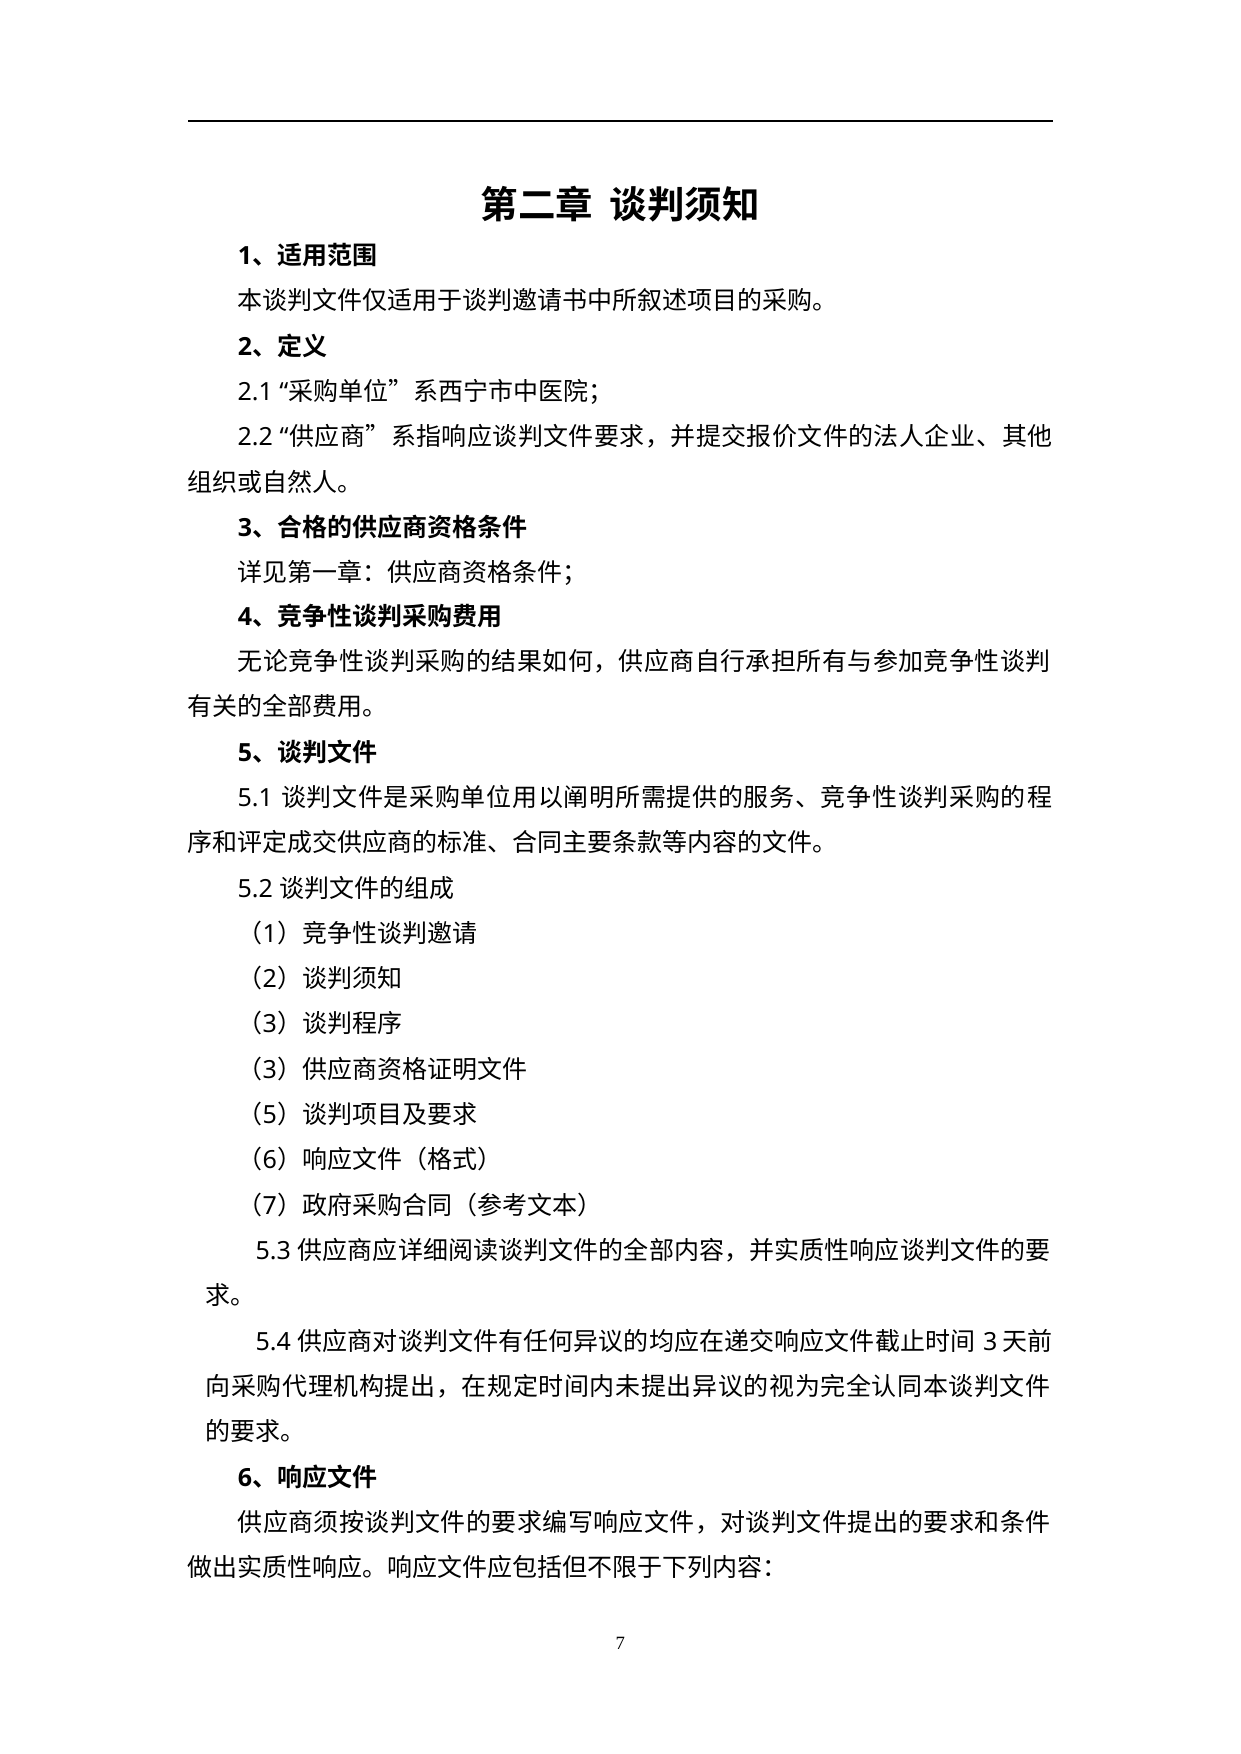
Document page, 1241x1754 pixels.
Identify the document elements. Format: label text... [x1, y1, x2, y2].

text 5.4 供应商对谈判文件有任何异议的均应在递交响应文件截止时间3天前向采购代理机构提出，在规定时间内未提出异议的视为完全认同本谈判文件的要求。 [205, 1321, 1053, 1448]
text （7）政府采购合同（参考文本） [187, 1185, 1053, 1221]
text 5、谈判文件 [187, 732, 1053, 768]
title 第二章 谈判须知 [187, 175, 1053, 229]
text （3）谈判程序 [187, 1004, 1053, 1040]
text 4、竞争性谈判采购费用 [187, 596, 1053, 632]
text （3）供应商资格证明文件 [187, 1049, 1053, 1086]
text 本谈判文件仅适用于谈判邀请书中所叙述项目的采购。 [187, 281, 1053, 317]
text 无论竞争性谈判采购的结果如何，供应商自行承担所有与参加竞争性谈判有关的全部费用。 [187, 641, 1053, 723]
text 供应商须按谈判文件的要求编写响应文件，对谈判文件提出的要求和条件做出实质性响应。响应文件应包括但不限于下列内容： [187, 1502, 1053, 1584]
text 5.1 谈判文件是采购单位用以阐明所需提供的服务、竞争性谈判采购的程序和评定成交供应商的标准、合同主要条款等内容的文件。 [187, 777, 1053, 859]
text 2、定义 [187, 326, 1053, 362]
text 1、适用范围 [187, 236, 1053, 272]
text 详见第一章：供应商资格条件； [187, 553, 1053, 589]
text （2）谈判须知 [187, 959, 1053, 995]
text （1）竞争性谈判邀请 [187, 913, 1053, 949]
list 合格的供应商资格条件 [187, 507, 1053, 544]
text （5）谈判项目及要求 [187, 1094, 1053, 1131]
text 5.3 供应商应详细阅读谈判文件的全部内容，并实质性响应谈判文件的要求。 [205, 1231, 1053, 1312]
text 6、响应文件 [187, 1457, 1053, 1493]
text 2.1 “采购单位”系西宁市中医院； [187, 371, 1053, 408]
text 5.2 谈判文件的组成 [187, 868, 1053, 904]
text 2.2 “供应商”系指响应谈判文件要求，并提交报价文件的法人企业、其他组织或自然人。 [187, 417, 1053, 498]
text （6）响应文件（格式） [187, 1140, 1053, 1176]
